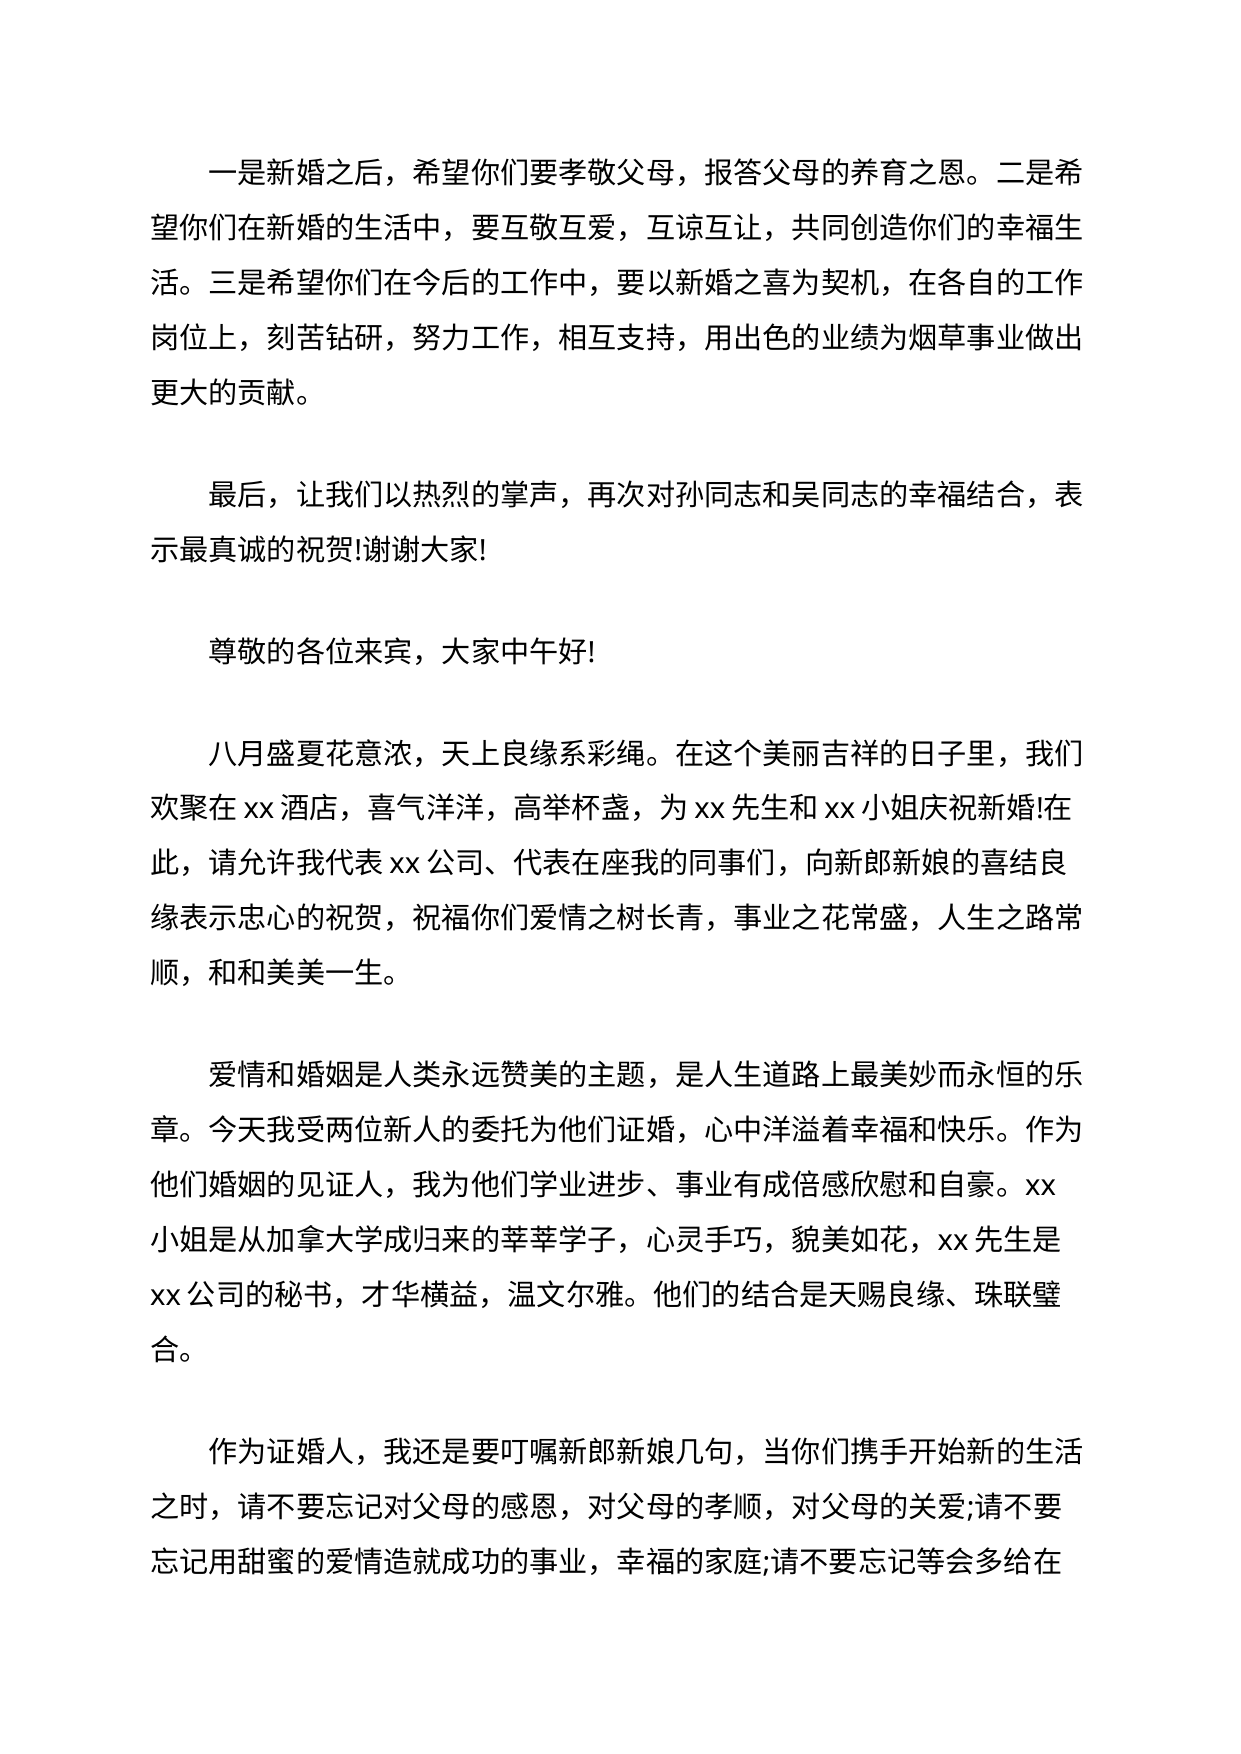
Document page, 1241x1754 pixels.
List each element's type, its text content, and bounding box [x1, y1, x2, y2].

text 一是新婚之后，希望你们要孝敬父母，报答父母的养育之恩。二是希望你们在新婚的生活中，要互敬互爱，互谅互让，共同创造你们的幸福生活。三是希望你们在今后的工作中，要以新婚之喜为契机，在各自的工作岗位上，刻苦钻研，努力工作，相互支持，用出色的业绩为烟草事业做出更大的贡献。 [150, 150, 1090, 412]
text 尊敬的各位来宾，大家中午好! [150, 628, 1090, 671]
text 最后，让我们以热烈的掌声，再次对孙同志和吴同志的幸福结合，表示最真诚的祝贺!谢谢大家! [150, 471, 1090, 569]
text 爱情和婚姻是人类永远赞美的主题，是人生道路上最美妙而永恒的乐章。今天我受两位新人的委托为他们证婚，心中洋溢着幸福和快乐。作为他们婚姻的见证人，我为他们学业进步、事业有成倍感欣慰和自豪。xx小姐是从加拿大学成归来的莘莘学子，心灵手巧，貌美如花，xx先生是xx公司的秘书，才华横益，温文尔雅。他们的结合是天赐良缘、珠联璧合。 [150, 1052, 1090, 1369]
text 八月盛夏花意浓，天上良缘系彩绳。在这个美丽吉祥的日子里，我们欢聚在xx酒店，喜气洋洋，高举杯盏，为xx先生和xx小姐庆祝新婚!在此，请允许我代表xx公司、代表在座我的同事们，向新郎新娘的喜结良缘表示忠心的祝贺，祝福你们爱情之树长青，事业之花常盛，人生之路常顺，和和美美一生。 [150, 730, 1090, 992]
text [150, 1428, 1090, 1581]
